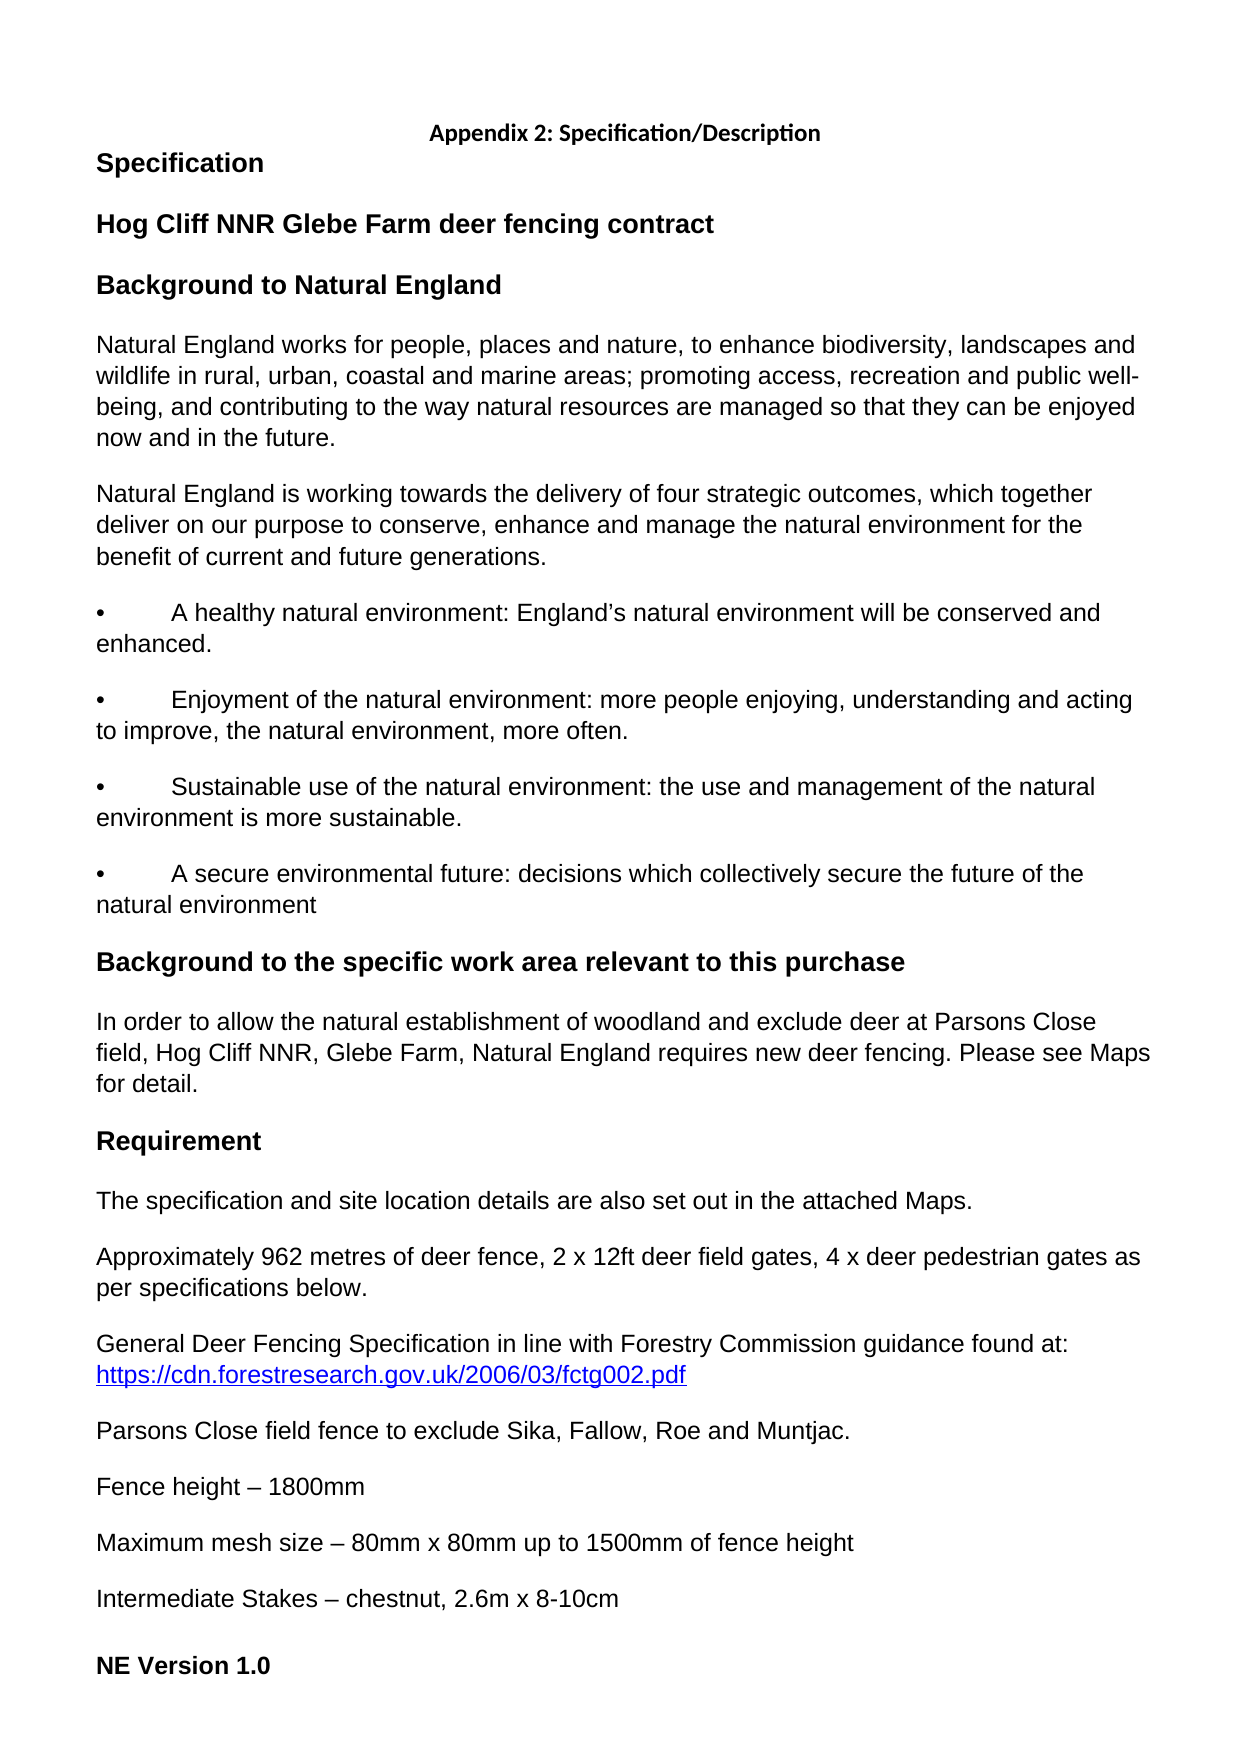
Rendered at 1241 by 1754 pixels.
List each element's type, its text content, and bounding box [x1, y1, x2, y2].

text General Deer Fencing Specification in line with Forestry Commission guidance found at: https://cdn.forestresearch.gov.uk/2006/03/fctg002.pdf [96, 1329, 1154, 1389]
text Intermediate Stakes – chestnut, 2.6m x 8-10cm [96, 1584, 1154, 1613]
text • Enjoyment of the natural environment: more people enjoying, understanding and acting to improve, the natural environment, more often. [96, 685, 1154, 744]
text Specification [96, 147, 1154, 179]
text • A secure environmental future: decisions which collectively secure the future of the natural environment [96, 859, 1154, 919]
text • A healthy natural environment: England’s natural environment will be conserved and enhanced. [96, 598, 1154, 657]
text Background to the specific work area relevant to this purchase [96, 946, 1154, 977]
text Requirement [96, 1125, 1154, 1156]
text Maximum mesh size – 80mm x 80mm up to 1500mm of fence height [96, 1528, 1154, 1557]
text Approximately 962 metres of deer fence, 2 x 12ft deer field gates, 4 x deer pedestrian gates as per specifications below. [96, 1242, 1154, 1302]
text Natural England works for people, places and nature, to enhance biodiversity, landscapes and wildlife in rural, urban, coastal and marine areas; promoting access, recreation and public well-being, and contributing to the way natural resources are managed so that they can be enjoyed now and in the future. [96, 330, 1154, 452]
text The specification and site location details are also set out in the attached Maps. [96, 1186, 1154, 1215]
text • Sustainable use of the natural environment: the use and management of the natural environment is more sustainable. [96, 772, 1154, 832]
text Background to Natural England [96, 269, 1154, 301]
text Natural England is working towards the delivery of four strategic outcomes, which together deliver on our purpose to conserve, enhance and manage the natural environment for the benefit of current and future generations. [96, 479, 1154, 570]
text Hog Cliff NNR Glebe Farm deer fencing contract [96, 208, 1154, 240]
text Appendix 2: Specification/Description [96, 117, 1154, 147]
text Parsons Close field fence to exclude Sika, Fallow, Roe and Muntjac. [96, 1416, 1154, 1445]
text Fence height – 1800mm [96, 1472, 1154, 1501]
text In order to allow the natural establishment of woodland and exclude deer at Parsons Close field, Hog Cliff NNR, Glebe Farm, Natural England requires new deer fencing. Please see Maps for detail. [96, 1007, 1154, 1098]
